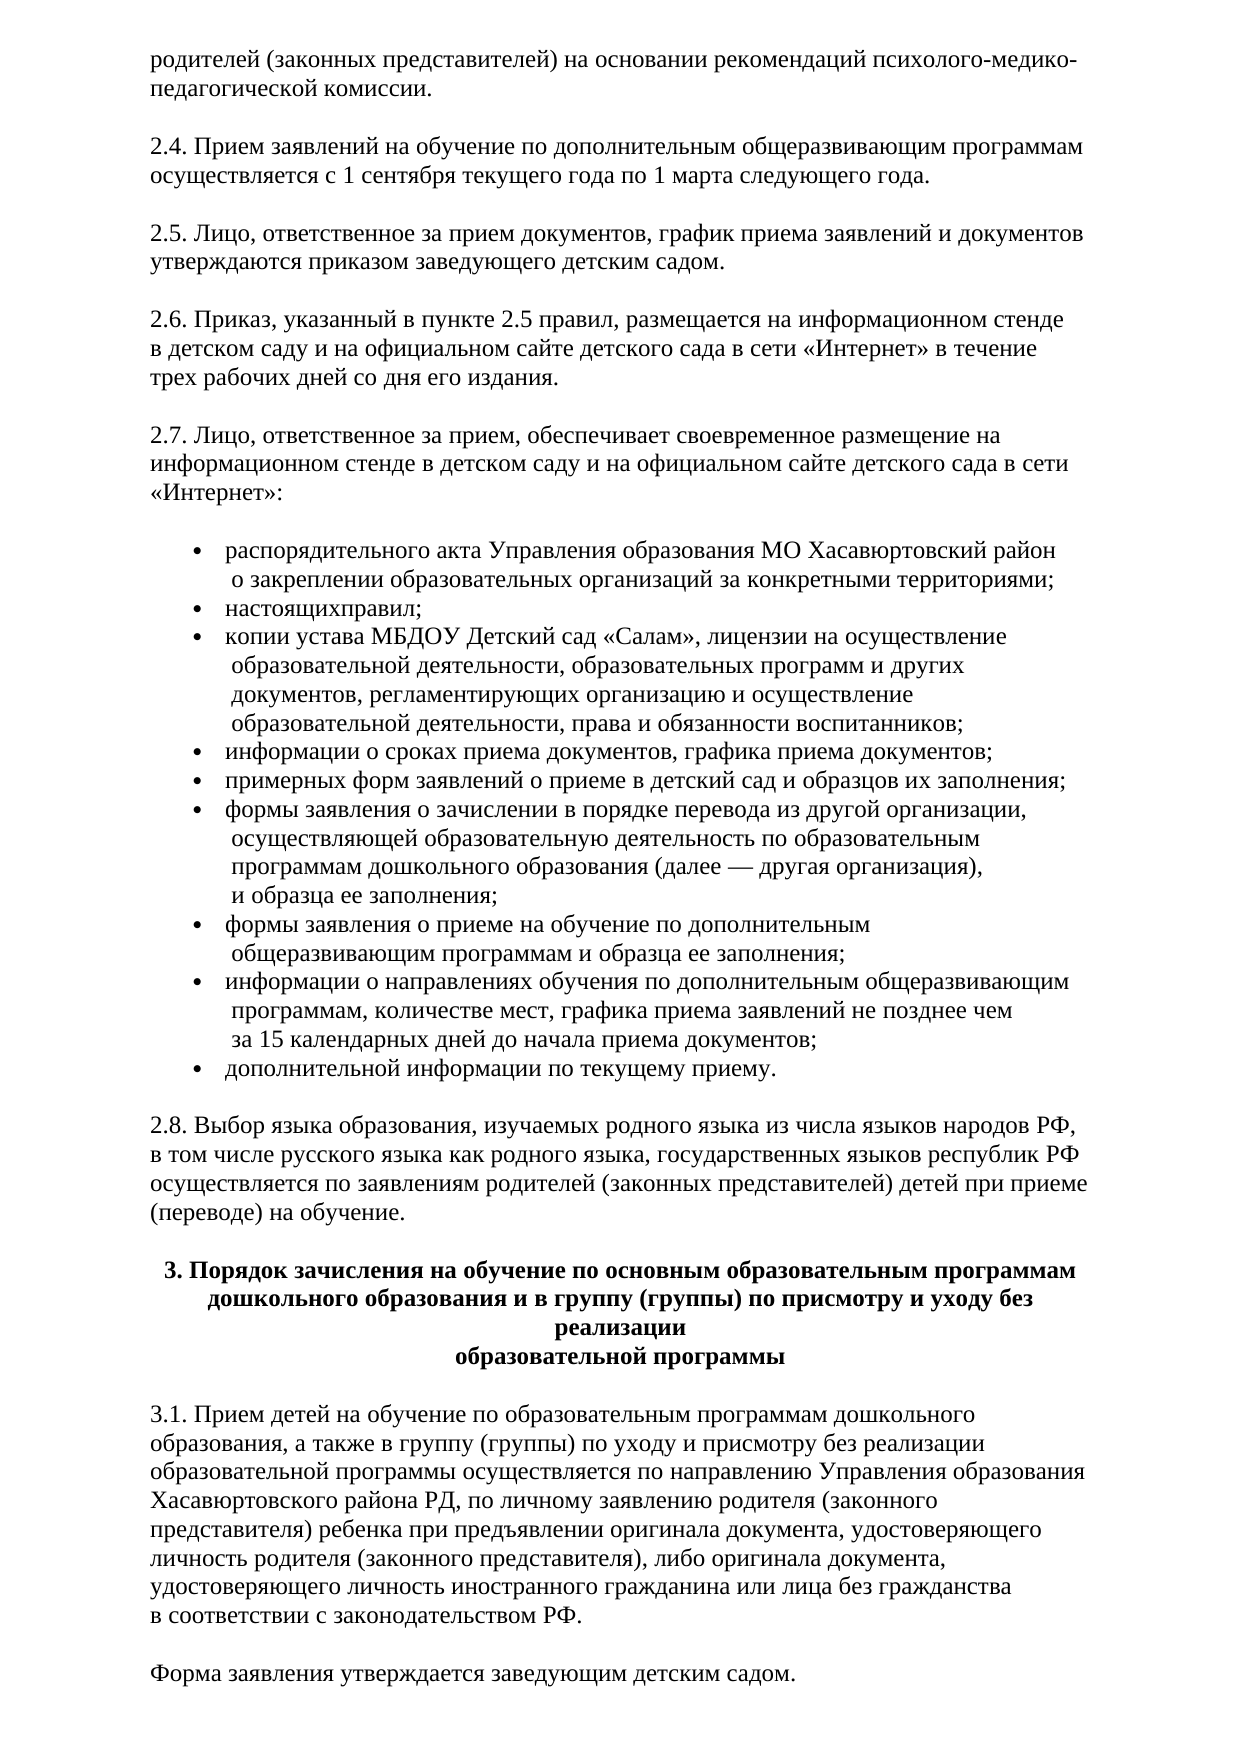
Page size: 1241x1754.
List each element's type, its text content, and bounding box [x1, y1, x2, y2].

list формы заявления о приеме на обучение по дополнительным общеразвивающим программам и образца ее заполнения; [194, 966, 1071, 1024]
list дополнительной информации по текущему приему. [194, 1139, 1071, 1168]
list формы заявления о зачислении в порядке перевода из другой организации, осуществляющей образовательную деятельность по образовательным программам дошкольного образования (далее — другая организация), и образца ее заполнения; [194, 851, 1071, 966]
text 2.3. Прием детей с ограниченными возможностями здоровья на обучение по адаптированным образовательным программам осуществляется с согласия родителей (законных представителей) на основании рекомендаций психолого-медико-педагогической комиссии. [150, 44, 1090, 159]
list информации о сроках приема документов, графика приема документов; [194, 794, 1071, 823]
list информации о направлениях обучения по дополнительным общеразвивающим программам, количестве мест, графика приема заявлений не позднее чем за 15 календарных дней до начала приема документов; [194, 1024, 1071, 1110]
text 2.6. Приказ, указанный в пункте 2.5 правил, размещается на информационном стенде в детском саду и на официальном сайте детского сада в сети «Интернет» в течение трех рабочих дней со дня его издания. [150, 362, 1090, 448]
text 2.5. Лицо, ответственное за прием документов, график приема заявлений и документов утверждаются приказом заведующего детским садом. [150, 275, 1090, 333]
text 3. Порядок зачисления на обучение по основным образовательным программам дошкольного образования и в группу (группы) по присмотру и уходу без реализации образовательной программы [150, 1341, 1090, 1456]
text 2.4. Прием заявлений на обучение по дополнительным общеразвивающим программам осуществляется с 1 сентября текущего года по 1 марта следующего года. [150, 188, 1090, 246]
list распорядительного акта Управления образования МО Хасавюртовский район о закреплении образовательных организаций за конкретными территориями; [194, 593, 1071, 650]
list настоящихправил; [194, 650, 1071, 679]
text 3.1. Прием детей на обучение по образовательным программам дошкольного образования, а также в группу (группы) по уходу и присмотру без реализации образовательной программы осуществляется по направлению Управления образования Хасавюртовского района РД, по личному заявлению родителя (законного представителя) ребенка при предъявлении оригинала документа, удостоверяющего личность родителя (законного представителя), либо оригинала документа, удостоверяющего личность иностранного гражданина или лица без гражданства в соответствии с законодательством РФ. [150, 1486, 1090, 1716]
list копии устава МБДОУ Детский сад «Салам», лицензии на осуществление образовательной деятельности, образовательных программ и других документов, регламентирующих организацию и осуществление образовательной деятельности, права и обязанности воспитанников; [194, 679, 1071, 794]
text 2.7. Лицо, ответственное за прием, обеспечивает своевременное размещение на информационном стенде в детском саду и на официальном сайте детского сада в сети «Интернет»: [150, 477, 1090, 563]
list примерных форм заявлений о приеме в детский сад и образцов их заполнения; [194, 823, 1071, 851]
text 2.8. Выбор языка образования, изучаемых родного языка из числа языков народов РФ, в том числе русского языка как родного языка, государственных языков республик РФ осуществляется по заявлениям родителей (законных представителей) детей при приеме (переводе) на обучение. [150, 1197, 1090, 1312]
